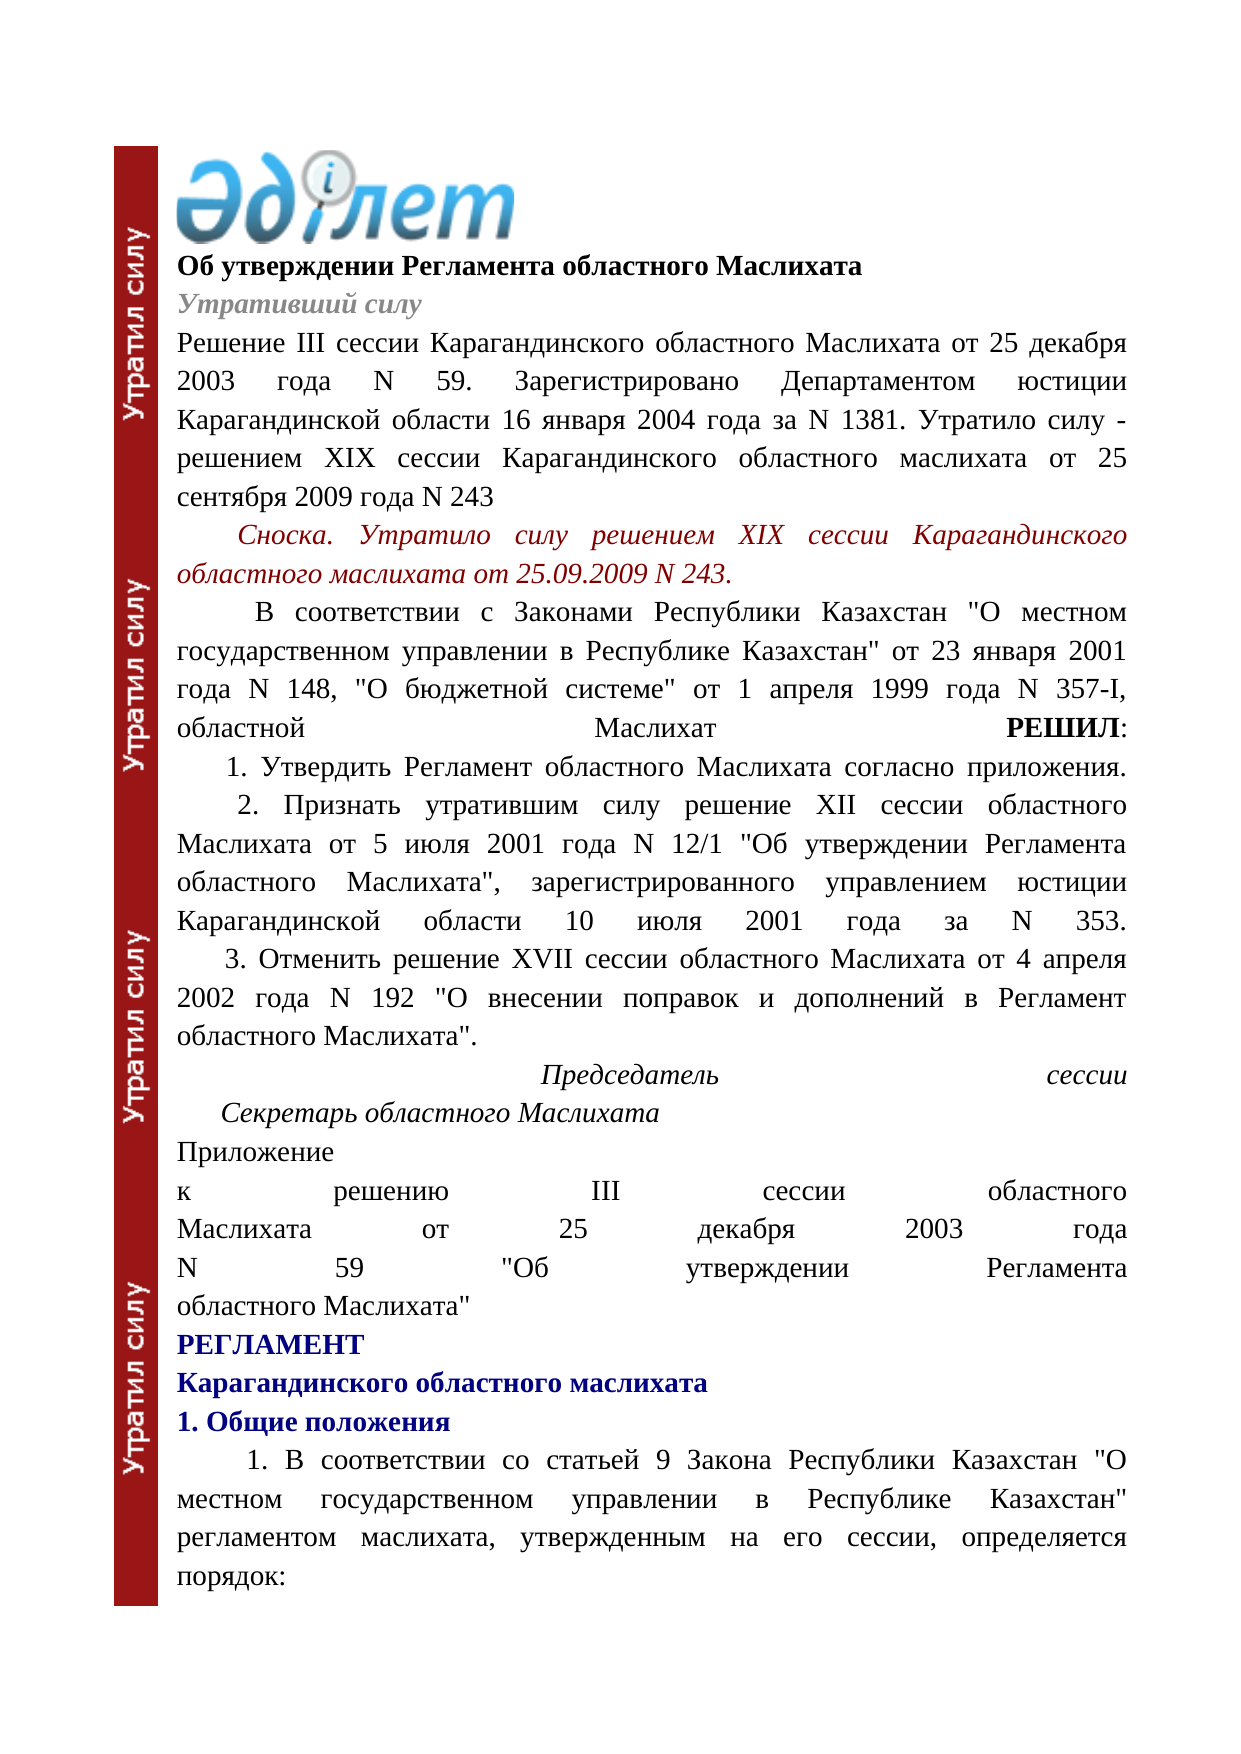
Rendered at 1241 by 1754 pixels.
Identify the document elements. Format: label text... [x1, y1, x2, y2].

picture [176, 150, 515, 244]
text РЕГЛАМЕНТ Карагандинского областного маслихата [112, 1327, 1128, 1399]
picture [114, 281, 158, 286]
picture [114, 320, 158, 325]
text Решение III сессии Карагандинского областного Маслихата от 25 декабря 2003 года N 59. Зарегистрировано Департаментом юстиции Карагандинской области 16 января 2004 года за N 1381. Утратило силу - решением ХIХ сессии Карагандинского областного маслихата от 25 сентября 2009 года N 243 [112, 325, 1128, 512]
picture [114, 589, 158, 594]
picture [114, 1399, 158, 1404]
text Сноска. Утратило силу решением ХIХ сессии Карагандинского областного маслихата от 25.09.2009 N 243. [112, 517, 1128, 589]
text Приложение к решению ІІІ сессии областного Маслихата от 25 декабря 2003 года N 59 "Об утверждении Регламента областного Маслихата" [112, 1134, 1128, 1322]
picture [114, 1052, 158, 1057]
text 1. Общие положения [112, 1404, 1128, 1437]
text В соответствии с Законами Республики Казахстан "О местном государственном управлении в Республике Казахстан" от 23 января 2001 года N 148, "О бюджетной системе" от 1 апреля 1999 года N 357-І, областной Маслихат РЕШИЛ: 1. Утвердить Регламент областного Маслихата согласно приложения. 2. Признать утратившим силу решение ХІІ сессии областного Маслихата от 5 июля 2001 года N 12/1 "Об утверждении Регламента областного Маслихата", зарегистрированного управлением юстиции Карагандинской области 10 июля 2001 года за N 353. 3. Отменить решение ХVII сессии областного Маслихата от 4 апреля 2002 года N 192 "О внесении поправок и дополнений в Регламент областного Маслихата". [112, 594, 1128, 1052]
picture [114, 1592, 158, 1606]
text Утративший силу [112, 286, 1128, 320]
text Председатель сессии Секретарь областного Маслихата [112, 1057, 1128, 1129]
text Об утверждении Регламента областного Маслихата [112, 248, 1128, 281]
picture [114, 512, 158, 517]
picture [114, 1322, 158, 1327]
picture [114, 1437, 158, 1442]
picture [114, 1129, 158, 1134]
picture [114, 146, 158, 248]
